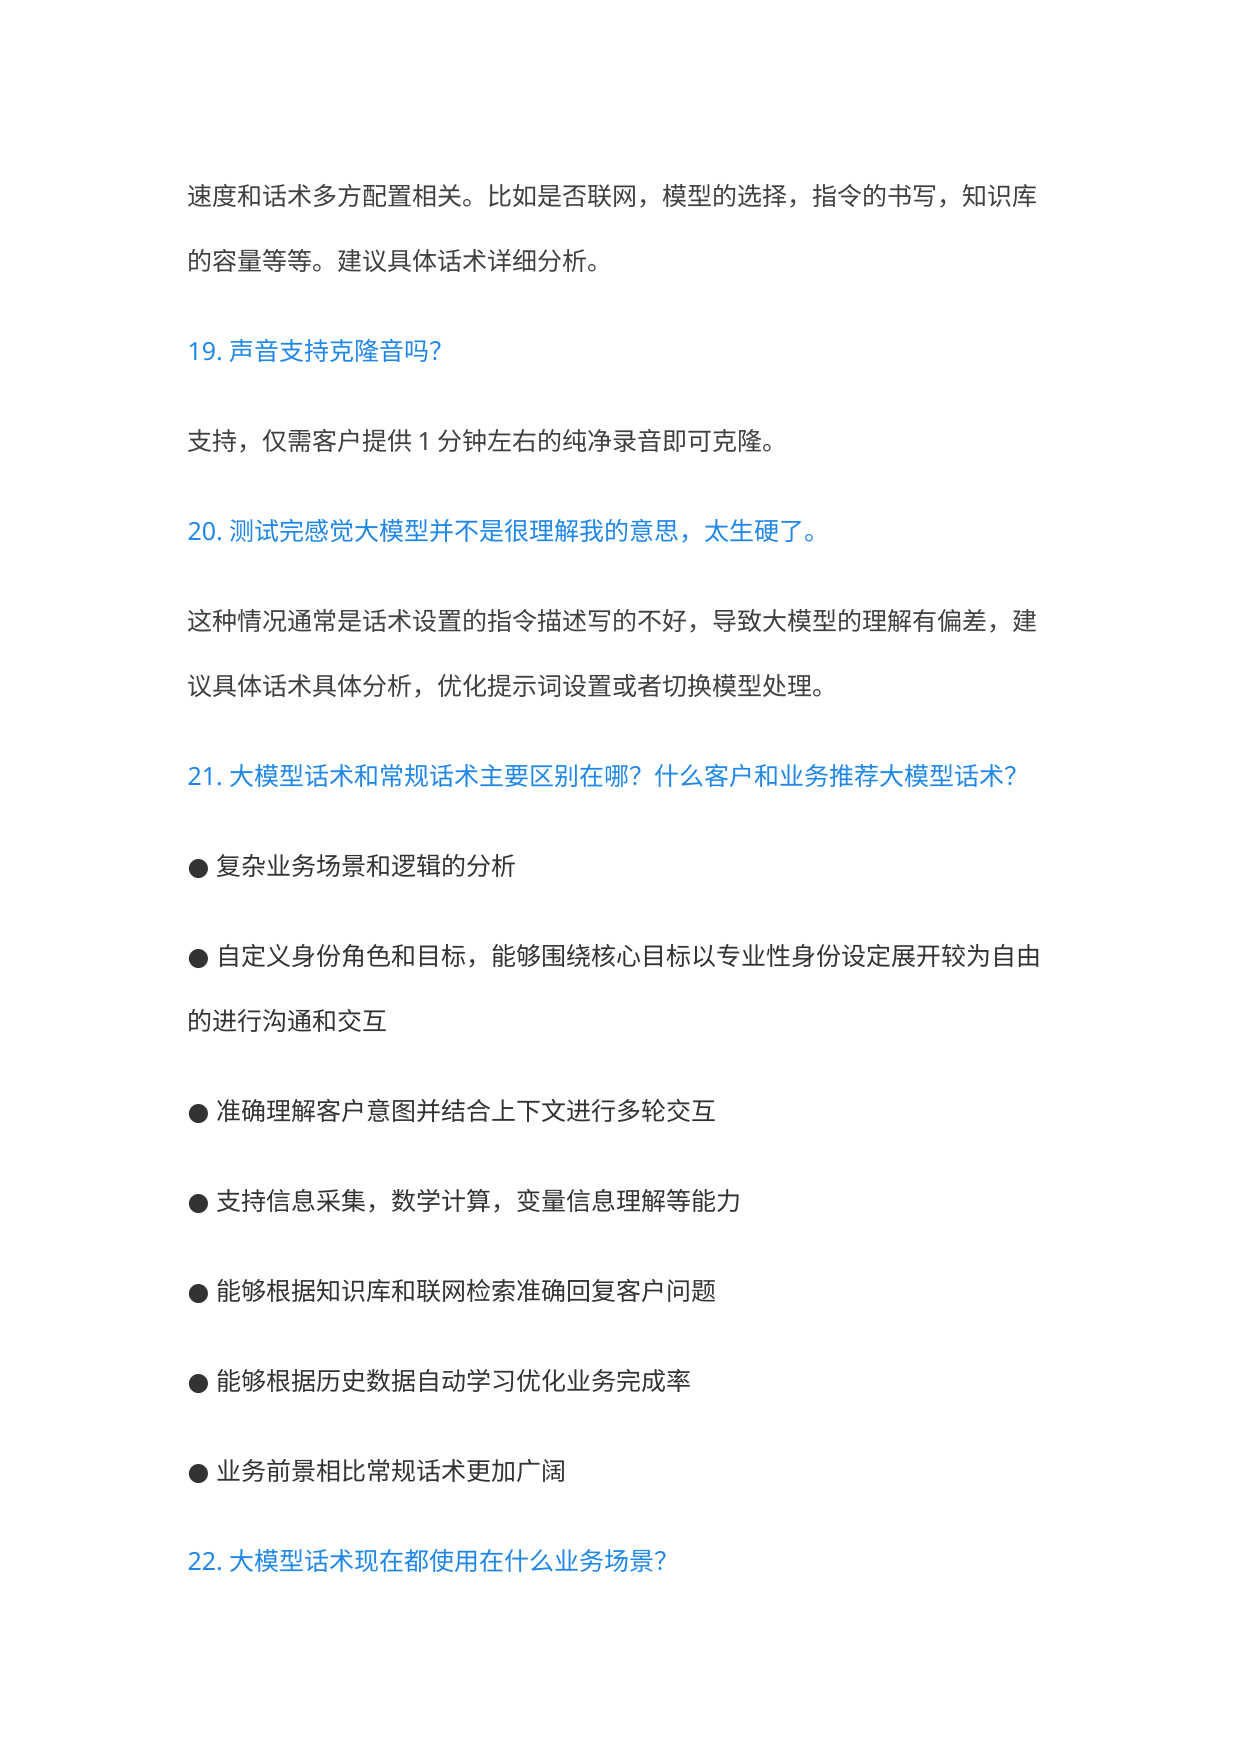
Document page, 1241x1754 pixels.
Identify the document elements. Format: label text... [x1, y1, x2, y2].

text 速度和话术多方配置相关。比如是否联网，模型的选择，指令的书写，知识库的容量等等。建议具体话术详细分析。 [187, 162, 1053, 292]
text ● 业务前景相比常规话术更加广阔 [187, 1437, 1053, 1502]
text ● 支持信息采集，数学计算，变量信息理解等能力 [187, 1167, 1053, 1232]
text 21. 大模型话术和常规话术主要区别在哪？什么客户和业务推荐大模型话术？ [187, 742, 1053, 807]
text 这种情况通常是话术设置的指令描述写的不好，导致大模型的理解有偏差，建议具体话术具体分析，优化提示词设置或者切换模型处理。 [187, 587, 1053, 717]
text ● 准确理解客户意图并结合上下文进行多轮交互 [187, 1077, 1053, 1142]
text 支持，仅需客户提供1分钟左右的纯净录音即可克隆。 [187, 407, 1053, 472]
text ● 能够根据历史数据自动学习优化业务完成率 [187, 1347, 1053, 1412]
text ● 能够根据知识库和联网检索准确回复客户问题 [187, 1257, 1053, 1322]
text ● 自定义身份角色和目标，能够围绕核心目标以专业性身份设定展开较为自由的进行沟通和交互 [187, 922, 1053, 1052]
text ● 复杂业务场景和逻辑的分析 [187, 832, 1053, 897]
text 20. 测试完感觉大模型并不是很理解我的意思，太生硬了。 [187, 497, 1053, 562]
text 22. 大模型话术现在都使用在什么业务场景？ [187, 1527, 1053, 1592]
text 19. 声音支持克隆音吗？ [187, 317, 1053, 382]
